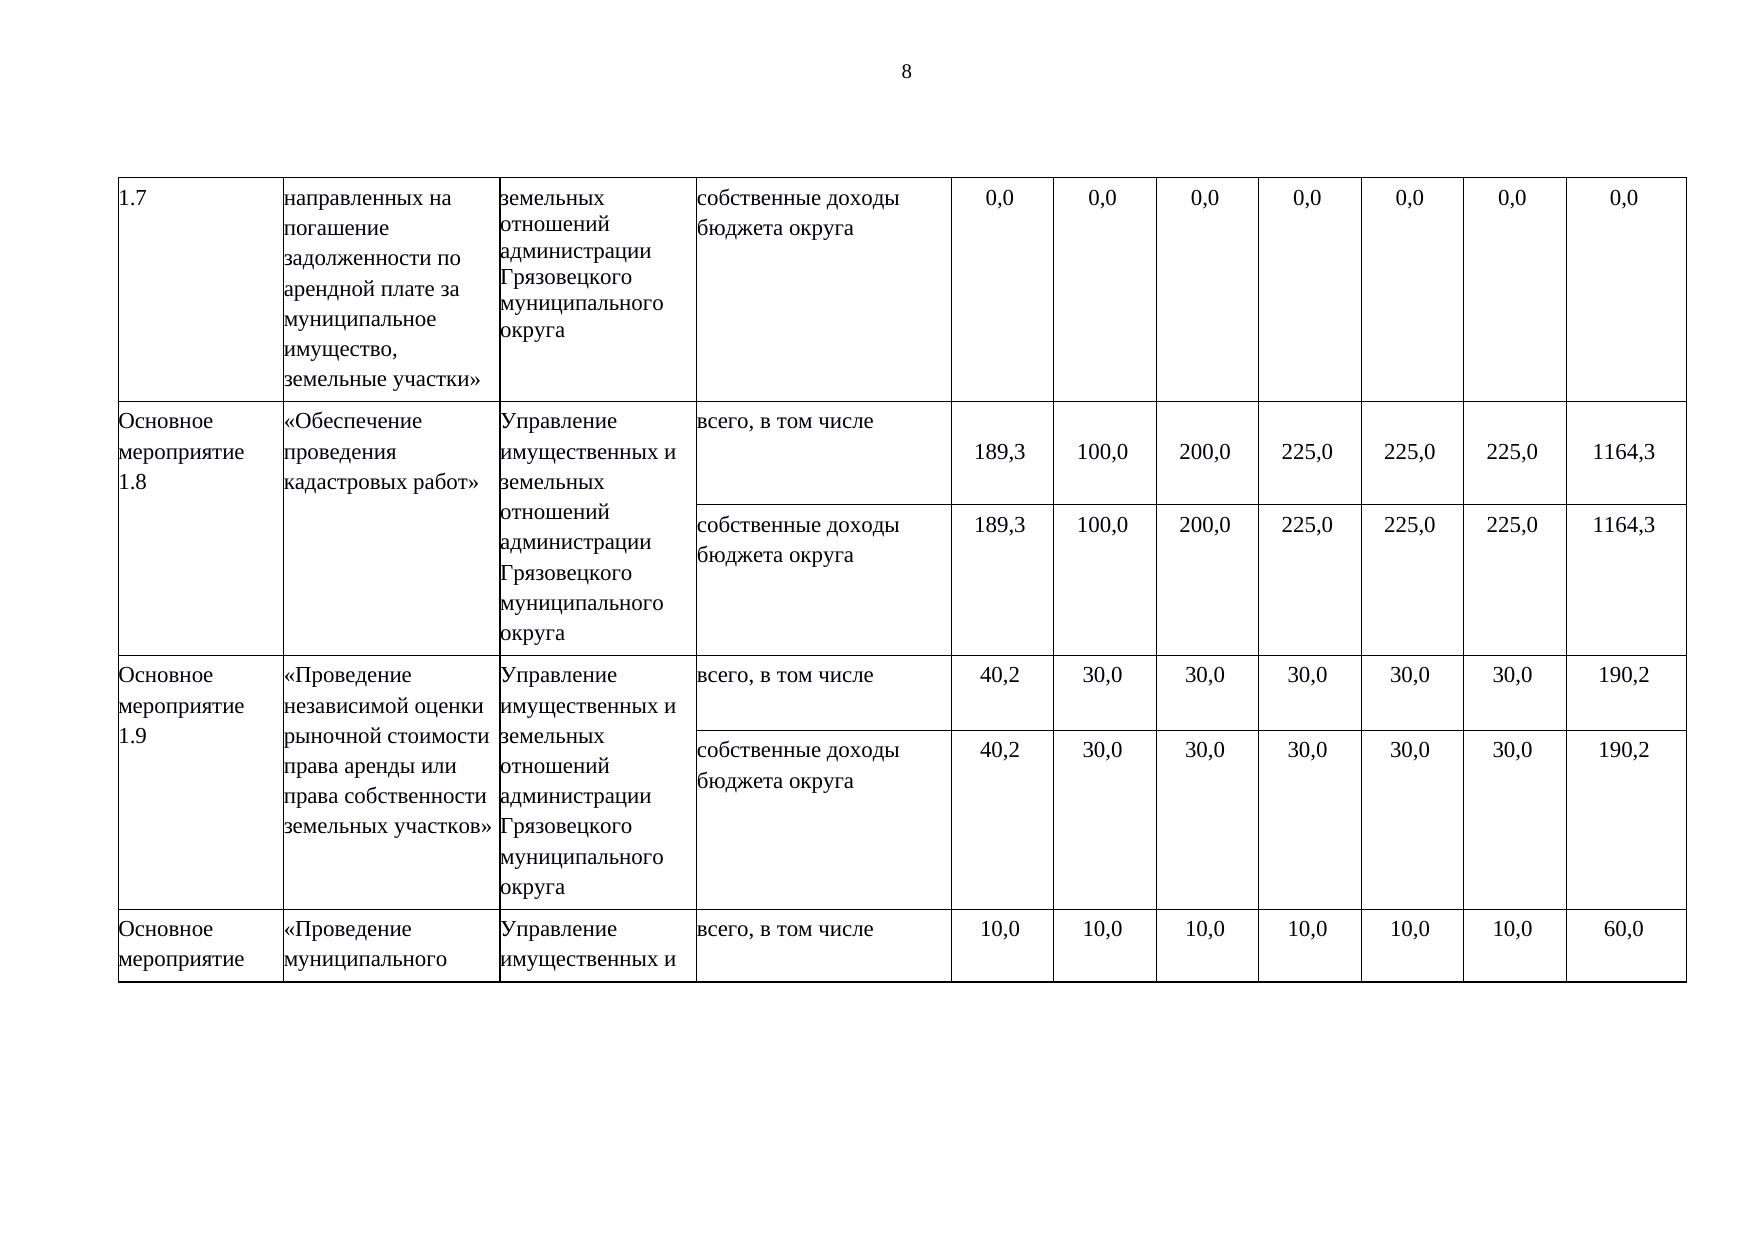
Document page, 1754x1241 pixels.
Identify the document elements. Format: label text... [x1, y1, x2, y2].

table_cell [501, 910, 696, 981]
table_cell 30,0 [1259, 731, 1361, 908]
table_cell Основное мероприятие 1.8 [119, 402, 283, 655]
table_cell 0,0 [1259, 178, 1361, 401]
table_cell 225,0 [1362, 505, 1463, 655]
table_cell 225,0 [1464, 402, 1566, 504]
table_cell всего, в том числе [697, 402, 951, 504]
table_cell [284, 178, 499, 401]
table_cell 0,0 [1054, 178, 1156, 401]
table_cell 225,0 [1362, 402, 1463, 504]
table_cell 30,0 [1157, 656, 1258, 730]
table_cell 225,0 [1259, 402, 1361, 504]
table_cell 189,3 [952, 402, 1053, 504]
table_cell 0,0 [952, 178, 1053, 401]
table_cell 10,0 [1054, 910, 1156, 981]
table_cell 189,3 [952, 505, 1053, 655]
table_cell 30,0 [1362, 656, 1463, 730]
table_cell 10,0 [1259, 910, 1361, 981]
table_cell «Обеспечение проведения кадастровых работ» [284, 402, 499, 655]
table_cell 30,0 [1464, 731, 1566, 908]
table_cell собственные доходы бюджета округа [697, 505, 951, 655]
table_cell 100,0 [1054, 402, 1156, 504]
table_cell 10,0 [1157, 910, 1258, 981]
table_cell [284, 910, 499, 981]
table_cell 0,0 [1567, 178, 1686, 401]
table_cell 200,0 [1157, 505, 1258, 655]
table_cell 190,2 [1567, 656, 1686, 730]
table_cell 30,0 [1362, 731, 1463, 908]
table_cell 0,0 [1362, 178, 1463, 401]
table_cell собственные доходы бюджета округа [697, 731, 951, 908]
table_cell 10,0 [1362, 910, 1463, 981]
table_cell собственные доходы бюджета округа [697, 178, 951, 401]
table_cell всего, в том числе [697, 910, 951, 981]
table_cell 30,0 [1054, 656, 1156, 730]
table_cell 1164,3 [1567, 402, 1686, 504]
table_cell Основное мероприятие 1.9 [119, 656, 283, 908]
table_cell 30,0 [1464, 656, 1566, 730]
table_cell 225,0 [1259, 505, 1361, 655]
table_cell 0,0 [1464, 178, 1566, 401]
table_cell Управление имущественных и земельных отношений администрации Грязовецкого муниципального округа [501, 402, 696, 655]
table_cell 10,0 [952, 910, 1053, 981]
table_cell 40,2 [952, 656, 1053, 730]
table_cell 60,0 [1567, 910, 1686, 981]
table_cell 30,0 [1259, 656, 1361, 730]
table_cell «Проведение независимой оценки рыночной стоимости права аренды или права собственности земельных участков» [284, 656, 499, 908]
table_cell всего, в том числе [697, 656, 951, 730]
table_cell 100,0 [1054, 505, 1156, 655]
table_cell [119, 910, 283, 981]
table_cell 190,2 [1567, 731, 1686, 908]
table_cell 30,0 [1054, 731, 1156, 908]
table_cell 0,0 [1157, 178, 1258, 401]
table_cell 10,0 [1464, 910, 1566, 981]
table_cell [119, 178, 283, 401]
table_cell 225,0 [1464, 505, 1566, 655]
table_cell 1164,3 [1567, 505, 1686, 655]
table_cell 200,0 [1157, 402, 1258, 504]
table_cell 40,2 [952, 731, 1053, 908]
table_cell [501, 178, 696, 401]
table_cell Управление имущественных и земельных отношений администрации Грязовецкого муниципального округа [501, 656, 696, 908]
table_cell 30,0 [1157, 731, 1258, 908]
